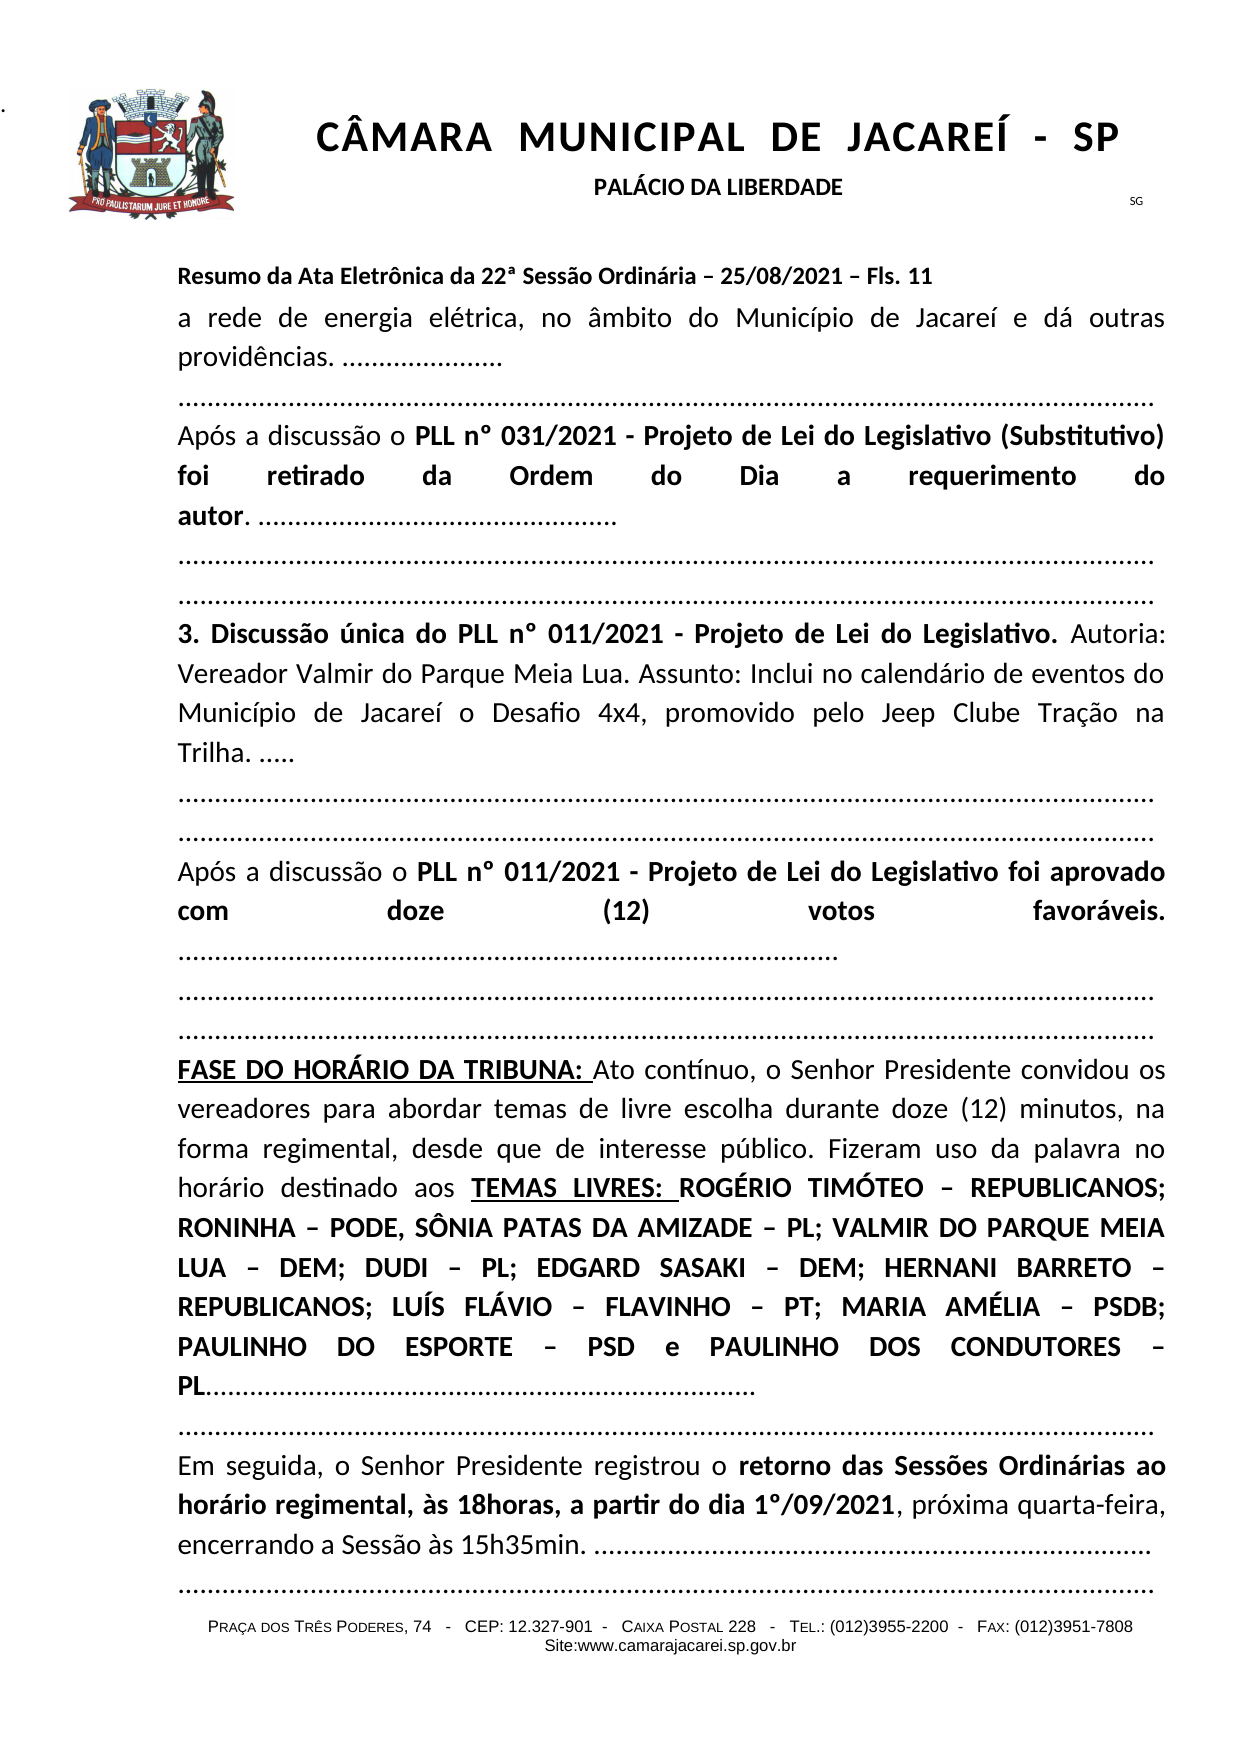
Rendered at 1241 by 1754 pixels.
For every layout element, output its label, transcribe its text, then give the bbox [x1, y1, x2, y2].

text ..................................................................................................................................... [177, 374, 1166, 414]
text Em seguida, o Senhor Presidente registrou o retorno das Sessões Ordinárias ao horário regimental, às 18horas, a partir do dia 1º/09/2021, próxima quarta-feira, encerrando a Sessão às 15h35min. ............................................................................ [177, 1443, 1166, 1562]
text FASE DO HORÁRIO DA TRIBUNA: Ato contínuo, o Senhor Presidente convidou os vereadores para abordar temas de livre escolha durante doze (12) minutos, na forma regimental, desde que de interesse público. Fizeram uso da palavra no horário destinado aos TEMAS LIVRES: ROGÉRIO TIMÓTEO – REPUBLICANOS; RONINHA – PODE, SÔNIA PATAS DA AMIZADE – PL; VALMIR DO PARQUE MEIA LUA – DEM; DUDI – PL; EDGARD SASAKI – DEM; HERNANI BARRETO – REPUBLICANOS; LUÍS FLÁVIO – FLAVINHO – PT; MARIA AMÉLIA – PSDB; PAULINHO DO ESPORTE – PSD e PAULINHO DOS CONDUTORES – PL........................................................................... [177, 1047, 1166, 1404]
text ..................................................................................................................................... [177, 968, 1166, 1008]
text Após a discussão o PLL nº 031/2021 - Projeto de Lei do Legislativo (Substitutivo) foi retirado da Ordem do Dia a requerimento do autor. ................................................. [177, 414, 1166, 533]
text Após a discussão o PLL nº 011/2021 - Projeto de Lei do Legislativo foi aprovado com doze (12) votos favoráveis. .......................................................................................... [177, 849, 1166, 968]
text ..................................................................................................................................... [177, 533, 1166, 572]
text 3. Discussão única do PLL nº 011/2021 - Projeto de Lei do Legislativo. Autoria: Vereador Valmir do Parque Meia Lua. Assunto: Inclui no calendário de eventos do Município de Jacareí o Desafio 4x4, promovido pelo Jeep Clube Tração na Trilha. ..... [177, 612, 1166, 770]
text ..................................................................................................................................... [177, 1404, 1166, 1443]
text ..................................................................................................................................... [177, 770, 1166, 810]
text ..................................................................................................................................... [177, 810, 1166, 849]
text ..................................................................................................................................... [177, 1562, 1166, 1602]
text ..................................................................................................................................... [177, 1008, 1166, 1047]
picture [68, 88, 235, 220]
text ..................................................................................................................................... [177, 572, 1166, 612]
